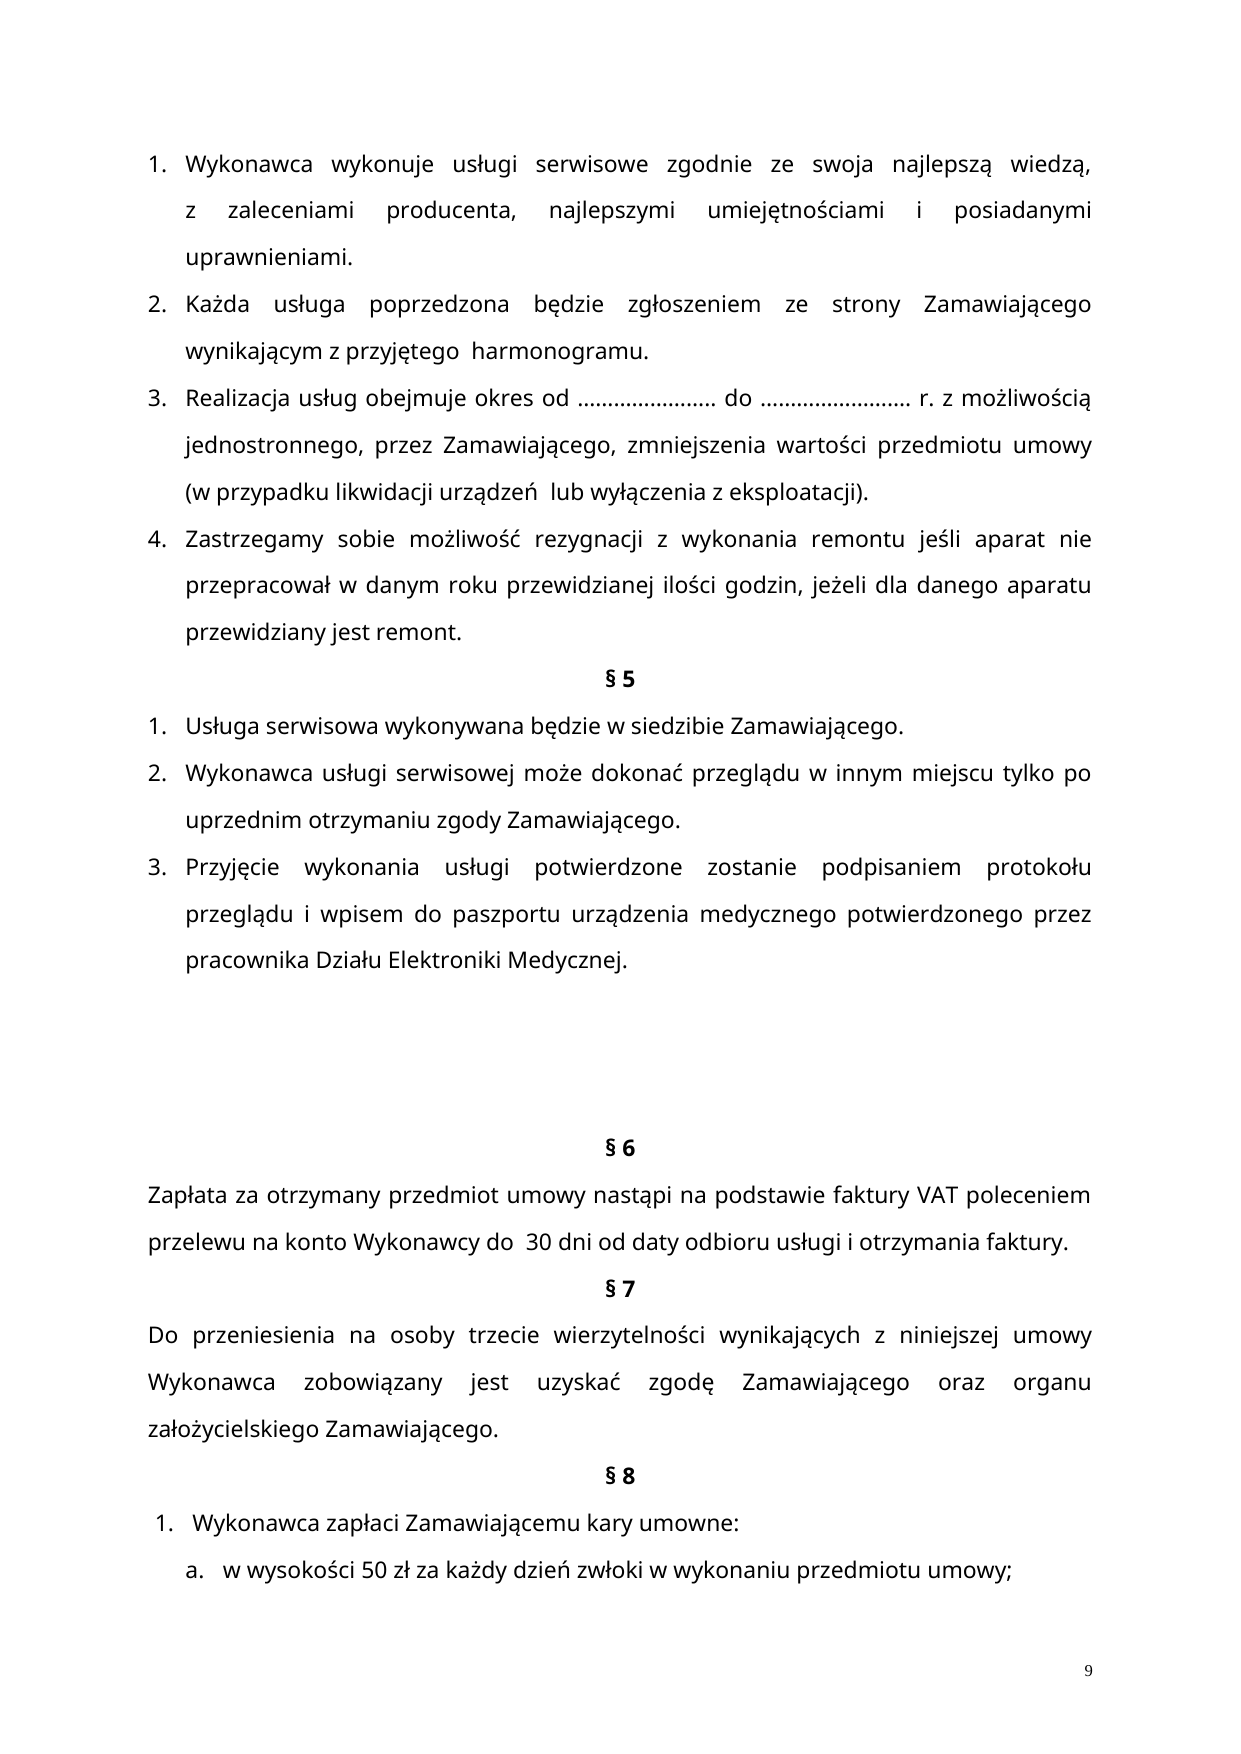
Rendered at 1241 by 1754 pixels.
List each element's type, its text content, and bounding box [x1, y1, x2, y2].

list Zastrzegamy sobie możliwość rezygnacji z wykonania remontu jeśli aparat nie przepracował w danym roku przewidzianej ilości godzin, jeżeli dla danego aparatu przewidziany jest remont. [148, 523, 1093, 648]
text Zapłata za otrzymany przedmiot umowy nastąpi na podstawie faktury VAT poleceniem przelewu na konto Wykonawcy do 30 dni od daty odbioru usługi i otrzymania faktury. [148, 1179, 1093, 1257]
text § 6 [148, 1132, 1093, 1163]
list Wykonawca usługi serwisowej może dokonać przeglądu w innym miejscu tylko po uprzednim otrzymaniu zgody Zamawiającego. [148, 757, 1093, 835]
list Każda usługa poprzedzona będzie zgłoszeniem ze strony Zamawiającego wynikającym z przyjętego harmonogramu. [148, 288, 1093, 366]
text § 5 [148, 663, 1093, 694]
list Wykonawca zapłaci Zamawiającemu kary umowne: [154, 1507, 1093, 1538]
list Przyjęcie wykonania usługi potwierdzone zostanie podpisaniem protokołu przeglądu i wpisem do paszportu urządzenia medycznego potwierdzonego przez pracownika Działu Elektroniki Medycznej. [148, 851, 1093, 976]
text § 7 [148, 1273, 1093, 1304]
text Do przeniesienia na osoby trzecie wierzytelności wynikających z niniejszej umowy Wykonawca zobowiązany jest uzyskać zgodę Zamawiającego oraz organu założycielskiego Zamawiającego. [148, 1319, 1093, 1444]
text § 8 [148, 1460, 1093, 1491]
list w wysokości 50 zł za każdy dzień zwłoki w wykonaniu przedmiotu umowy; [185, 1554, 1093, 1585]
list Wykonawca wykonuje usługi serwisowe zgodnie ze swoja najlepszą wiedzą, z zaleceniami producenta, najlepszymi umiejętnościami i posiadanymi uprawnieniami. [148, 148, 1093, 273]
list Realizacja usług obejmuje okres od ………………….. do ……………………. r. z możliwością jednostronnego, przez Zamawiającego, zmniejszenia wartości przedmiotu umowy (w przypadku likwidacji urządzeń lub wyłączenia z eksploatacji). [148, 382, 1093, 507]
list Usługa serwisowa wykonywana będzie w siedzibie Zamawiającego. [148, 710, 1093, 741]
